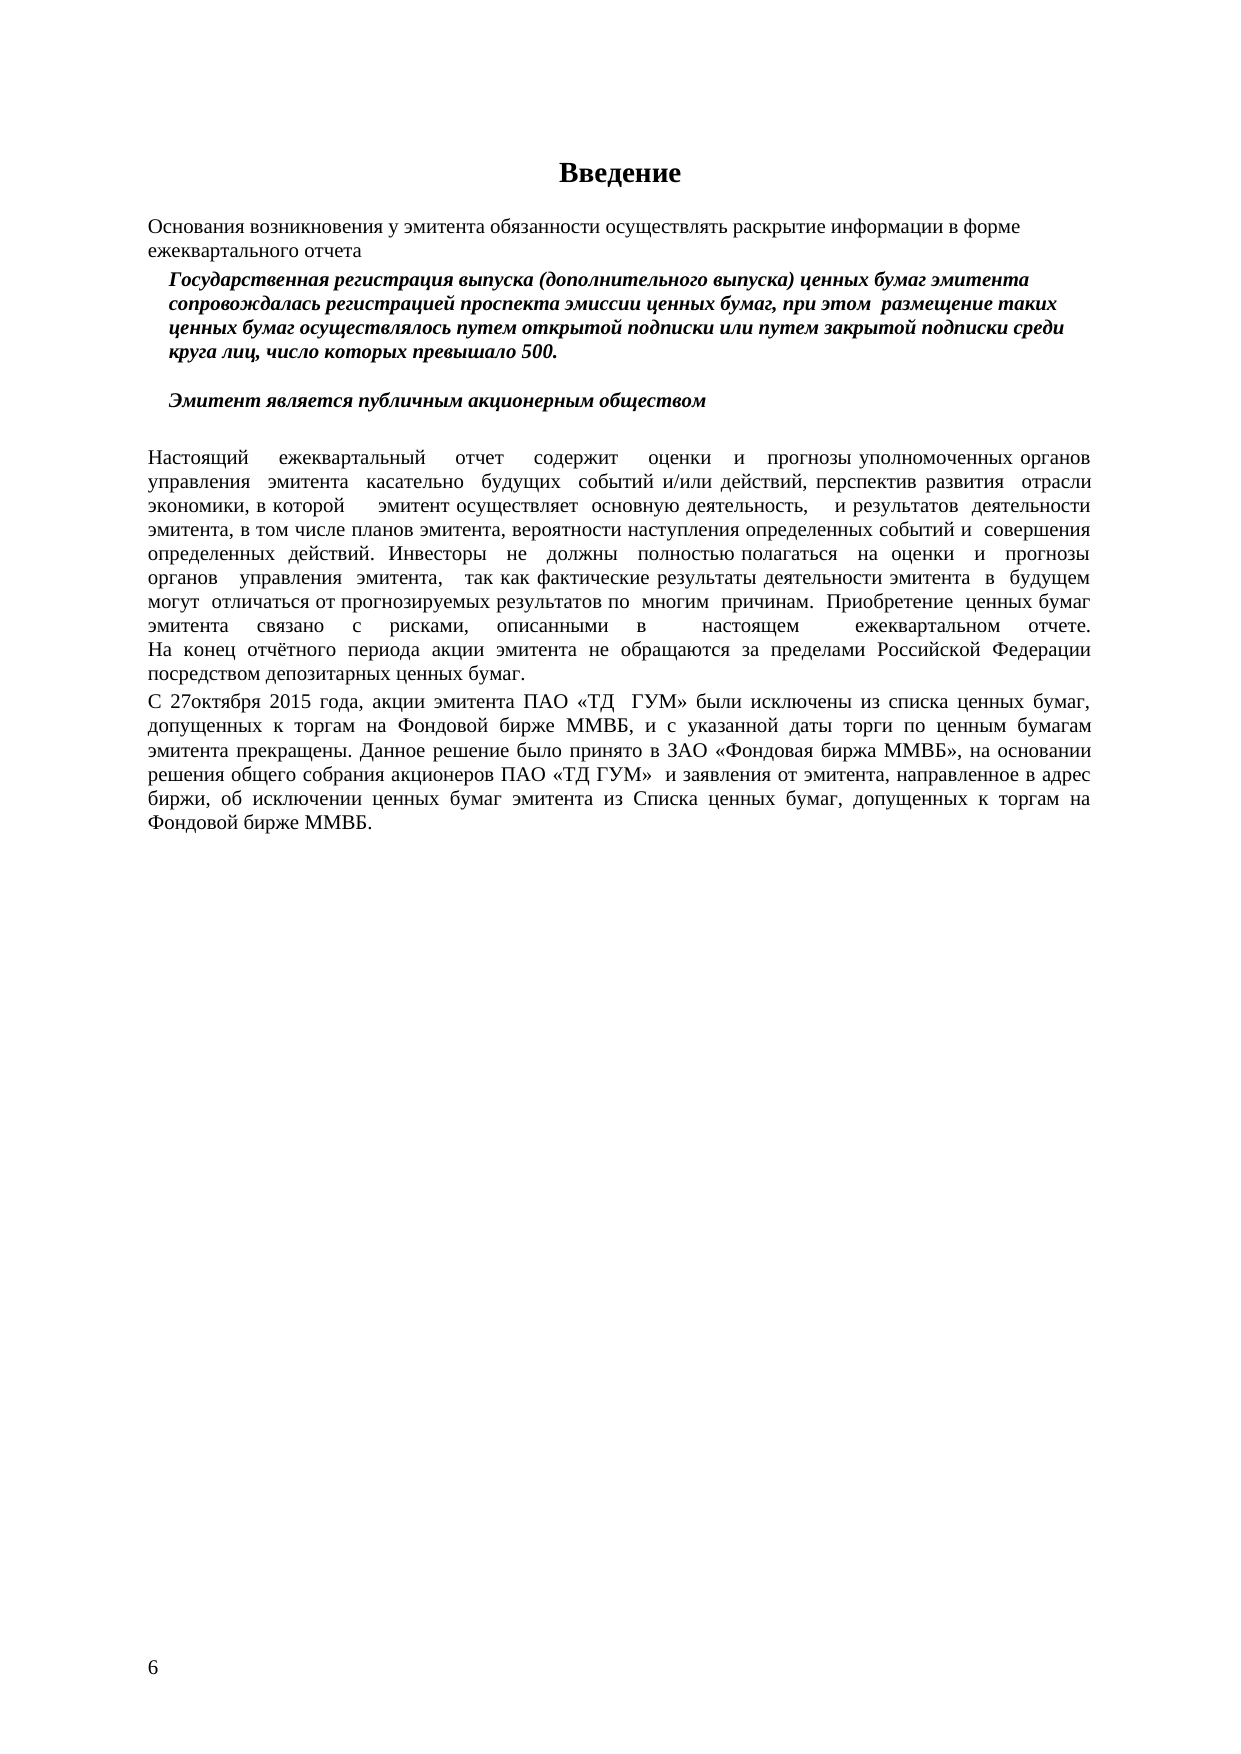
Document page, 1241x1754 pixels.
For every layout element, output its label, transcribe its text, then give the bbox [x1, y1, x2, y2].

text С 27октября 2015 года, акции эмитента ПАО «ТД ГУМ» были исключены из списка ценных бумаг, допущенных к торгам на Фондовой бирже ММВБ, и с указанной даты торги по ценным бумагам эмитента прекращены. Данное решение было принято в ЗАО «Фондовая биржа ММВБ», на основании решения общего собрания акционеров ПАО «ТД ГУМ» и заявления от эмитента, направленное в адрес биржи, об исключении ценных бумаг эмитента из Списка ценных бумаг, допущенных к торгам на Фондовой бирже ММВБ. [148, 689, 1092, 834]
text Настоящий ежеквартальный отчет содержит оценки и прогнозы уполномоченных органов управления эмитента касательно будущих событий и/или действий, перспектив развития отрасли экономики, в которой эмитент осуществляет основную деятельность, и результатов деятельности эмитента, в том числе планов эмитента, вероятности наступления определенных событий и совершения определенных действий. Инвесторы не должны полностью полагаться на оценки и прогнозы органов управления эмитента, так как фактические результаты деятельности эмитента в будущем могут отличаться от прогнозируемых результатов по многим причинам. Приобретение ценных бумаг эмитента связано с рисками, описанными в настоящем ежеквартальном отчете. На конец отчётного периода акции эмитента не обращаются за пределами Российской Федерации посредством депозитарных ценных бумаг. [148, 444, 1092, 685]
subtitle Основания возникновения у эмитента обязанности осуществлять раскрытие информации в форме ежеквартального отчета [148, 214, 1092, 262]
subtitle Введение [148, 156, 1092, 189]
text Государственная регистрация выпуска (дополнительного выпуска) ценных бумаг эмитента сопровождалась регистрацией проспекта эмиссии ценных бумаг, при этом размещение таких ценных бумаг осуществлялось путем открытой подписки или путем закрытой подписки среди круга лиц, число которых превышало 500. [168, 266, 1092, 363]
text Эмитент является публичным акционерным обществом [168, 388, 1092, 412]
